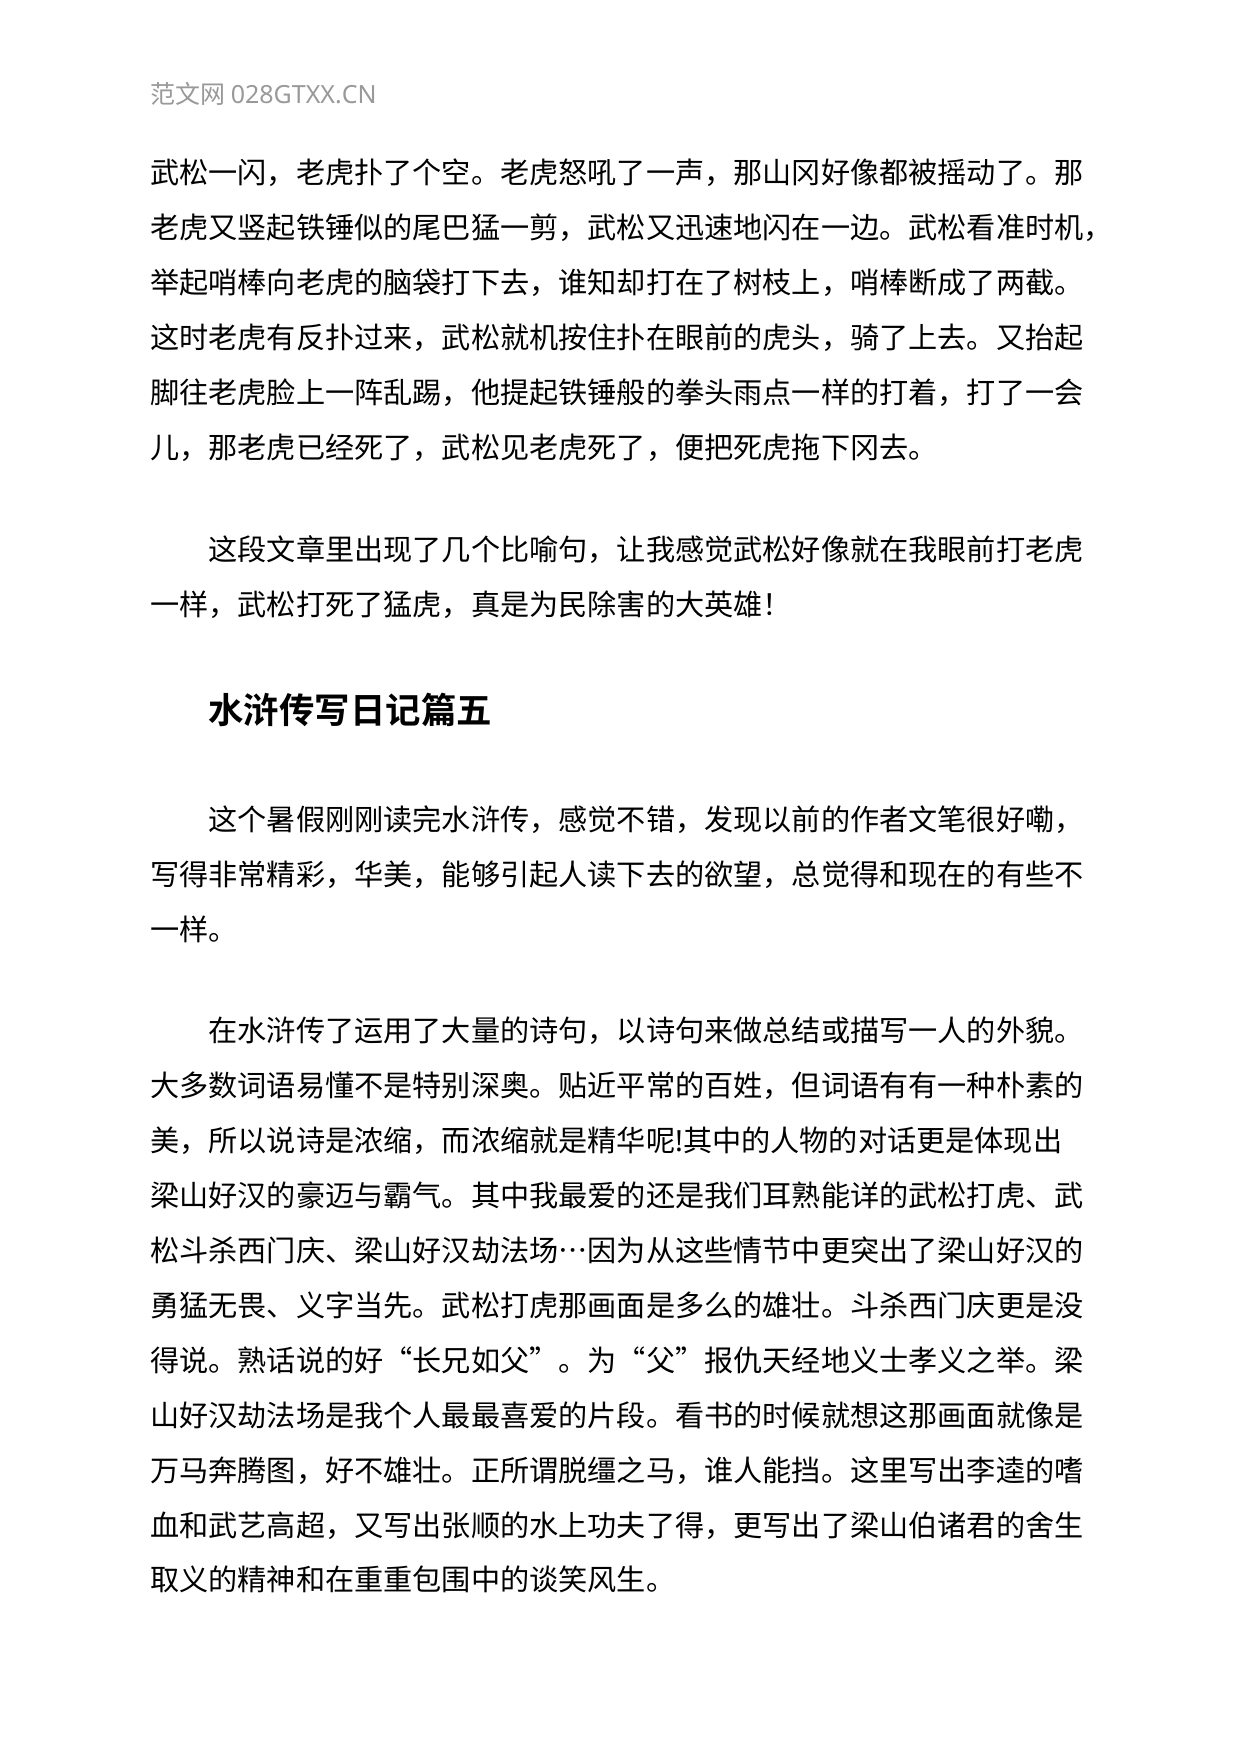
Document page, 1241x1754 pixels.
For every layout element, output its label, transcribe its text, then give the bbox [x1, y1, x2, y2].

text 这个暑假刚刚读完水浒传，感觉不错，发现以前的作者文笔很好嘞，写得非常精彩，华美，能够引起人读下去的欲望，总觉得和现在的有些不一样。 [150, 796, 1090, 948]
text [150, 150, 1090, 467]
text 这段文章里出现了几个比喻句，让我感觉武松好像就在我眼前打老虎一样，武松打死了猛虎，真是为民除害的大英雄！ [150, 526, 1090, 623]
text 在水浒传了运用了大量的诗句，以诗句来做总结或描写一人的外貌。大多数词语易懂不是特别深奥。贴近平常的百姓，但词语有有一种朴素的美，所以说诗是浓缩，而浓缩就是精华呢!其中的人物的对话更是体现出梁山好汉的豪迈与霸气。其中我最爱的还是我们耳熟能详的武松打虎、武松斗杀西门庆、梁山好汉劫法场…因为从这些情节中更突出了梁山好汉的勇猛无畏、义字当先。武松打虎那画面是多么的雄壮。斗杀西门庆更是没得说。熟话说的好“长兄如父”。为“父”报仇天经地义士孝义之举。梁山好汉劫法场是我个人最最喜爱的片段。看书的时候就想这那画面就像是万马奔腾图，好不雄壮。正所谓脱缰之马，谁人能挡。这里写出李逵的嗜血和武艺高超，又写出张顺的水上功夫了得，更写出了梁山伯诸君的舍生取义的精神和在重重包围中的谈笑风生。 [150, 1008, 1090, 1599]
text 水浒传写日记篇五 [150, 683, 1090, 734]
